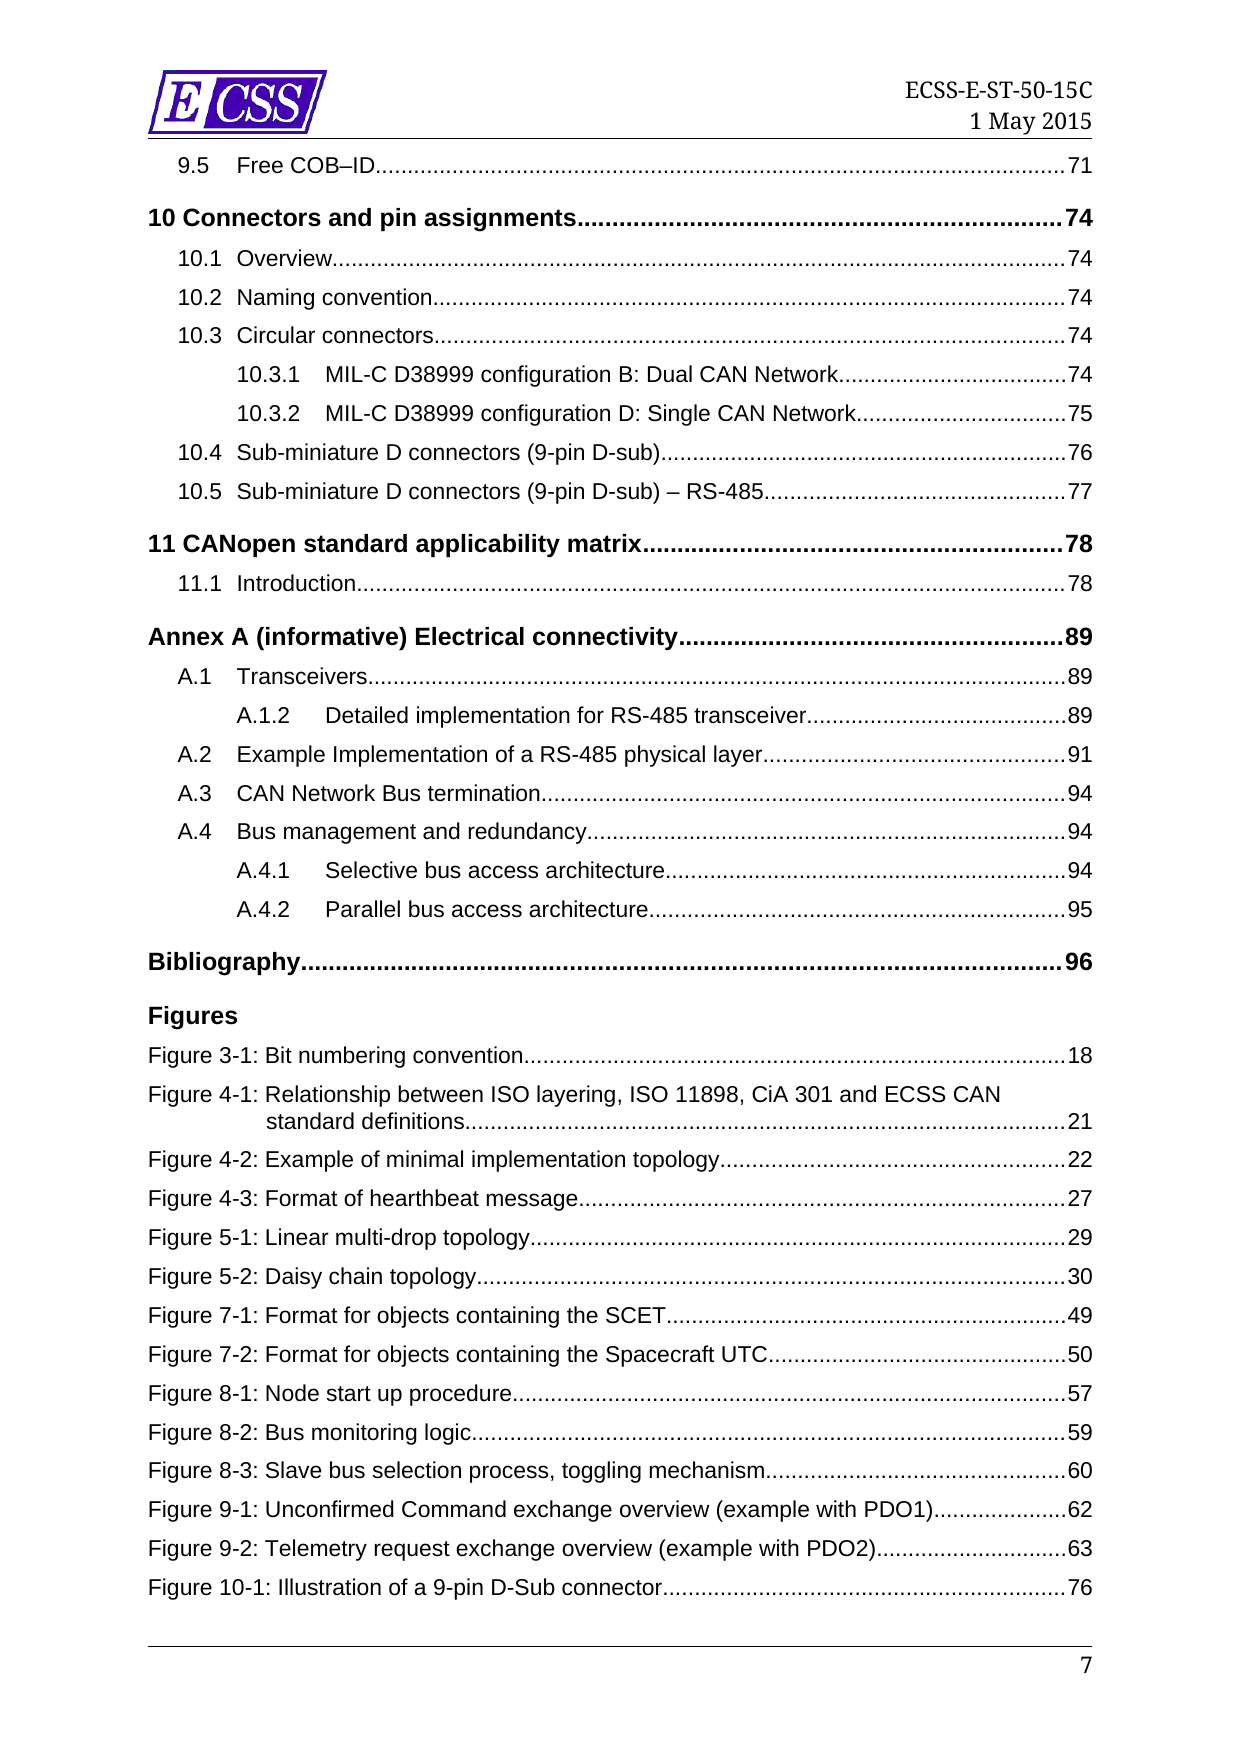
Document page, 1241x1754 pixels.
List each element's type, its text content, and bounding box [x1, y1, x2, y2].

text 10 Connectors and pin assignments 74 [148, 203, 1033, 232]
text A.4 Bus management and redundancy 94 [177, 818, 1033, 845]
picture [148, 70, 327, 134]
text A.2 Example Implementation of a RS-485 physical layer 91 [177, 741, 1033, 767]
text Figure 3-1: Bit numbering convention 18 [148, 1042, 1033, 1069]
text Figure 9-2: Telemetry request exchange overview (example with PDO2) 63 [148, 1535, 1033, 1561]
text Figure 4-2: Example of minimal implementation topology 22 [148, 1146, 1033, 1173]
text Annex A (informative) Electrical connectivity 89 [148, 622, 1033, 650]
text A.1 Transceivers 89 [177, 663, 1033, 689]
text Figure 8-2: Bus monitoring logic 59 [148, 1418, 1033, 1445]
text 11.1 Introduction 78 [177, 570, 1033, 597]
text A.3 CAN Network Bus termination 94 [177, 779, 1033, 806]
text Figure 5-1: Linear multi-drop topology 29 [148, 1224, 1033, 1251]
text Figure 8-3: Slave bus selection process, toggling mechanism 60 [148, 1457, 1033, 1484]
text Figure 7-1: Format for objects containing the SCET 49 [148, 1302, 1033, 1328]
text Figure 5-2: Daisy chain topology. 30 [148, 1263, 1033, 1289]
text Figure 4-1: Relationship between ISO layering, ISO 11898, CiA 301 and ECSS CAN standard definitions 21 [148, 1081, 1033, 1134]
text Figure 10-1: Illustration of a 9-pin D-Sub connector 76 [148, 1574, 1033, 1600]
text Figures [148, 1001, 1092, 1030]
text A.4.1 Selective bus access architecture 94 [236, 857, 1033, 883]
text 10.3.2 MIL-C D38999 configuration D: Single CAN Network 75 [236, 400, 1033, 426]
text Figure 9-1: Unconfirmed Command exchange overview (example with PDO1) 62 [148, 1496, 1033, 1522]
text 10.2 Naming convention 74 [177, 283, 1033, 310]
text 10.3 Circular connectors 74 [177, 322, 1033, 349]
text 10.3.1 MIL-C D38999 configuration B: Dual CAN Network 74 [236, 361, 1033, 387]
text 11 CANopen standard applicability matrix 78 [148, 529, 1033, 558]
text Figure 8-1: Node start up procedure 57 [148, 1379, 1033, 1406]
text 10.4 Sub-miniature D connectors (9-pin D-sub) 76 [177, 439, 1033, 465]
text 10.1 Overview 74 [177, 244, 1033, 271]
text Figure 7-2: Format for objects containing the Spacecraft UTC 50 [148, 1341, 1033, 1367]
text A.4.2 Parallel bus access architecture 95 [236, 896, 1033, 922]
text 9.5 Free COB–ID 71 [177, 152, 1033, 178]
text 10.5 Sub-miniature D connectors (9-pin D-sub) – RS-485 77 [177, 478, 1033, 504]
text Figure 4-3: Format of hearthbeat message 27 [148, 1185, 1033, 1212]
text Bibliography 96 [148, 947, 1033, 976]
text A.1.2 Detailed implementation for RS-485 transceiver 89 [236, 702, 1033, 728]
